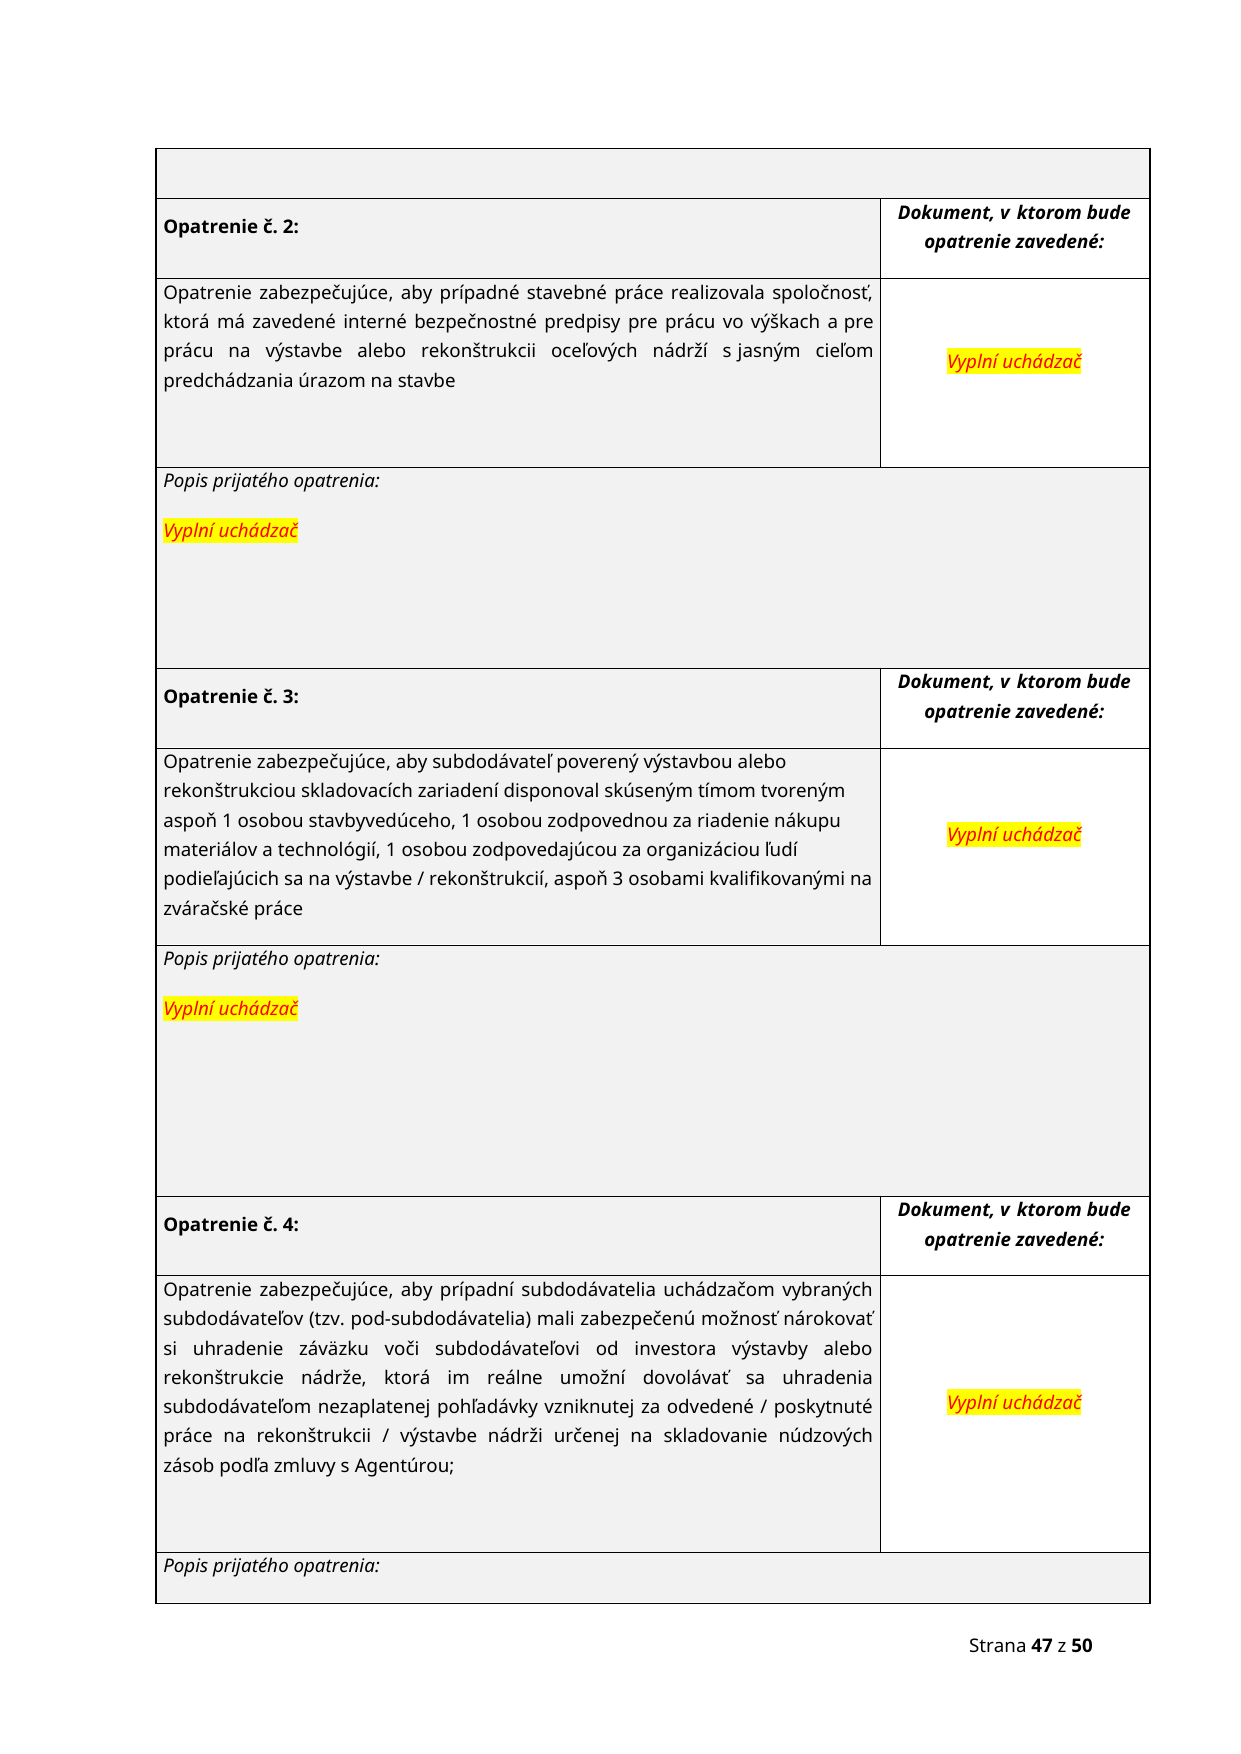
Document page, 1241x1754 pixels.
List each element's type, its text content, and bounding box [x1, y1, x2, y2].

table_cell Opatrenie zabezpečujúce, aby subdodávateľ poverený výstavbou alebo rekonštrukciou skladovacích zariadení disponoval skúseným tímom tvoreným aspoň 1 osobou stavbyvedúceho, 1 osobou zodpovednou za riadenie nákupu materiálov a technológií, 1 osobou zodpovedajúcou za organizáciou ľudí podieľajúcich sa na výstavbe / rekonštrukcií, aspoň 3 osobami kvalifikovanými na zváračské práce [157, 749, 880, 944]
table_cell Dokument, v ktorom bude opatrenie zavedené: [881, 1197, 1149, 1275]
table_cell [157, 1553, 1149, 1602]
table_cell Vyplní uchádzač [881, 279, 1149, 467]
table_cell Popis prijatého opatrenia: Vyplní uchádzač [157, 468, 1149, 668]
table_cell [157, 149, 1149, 198]
table_cell Popis prijatého opatrenia: Vyplní uchádzač [157, 946, 1149, 1196]
table_cell Opatrenie č. 4: [157, 1197, 880, 1275]
table_cell Vyplní uchádzač [881, 1276, 1149, 1552]
table_cell Dokument, v ktorom bude opatrenie zavedené: [881, 199, 1149, 278]
table_cell Vyplní uchádzač [881, 749, 1149, 944]
table_cell Dokument, v ktorom bude opatrenie zavedené: [881, 669, 1149, 747]
table_cell Opatrenie zabezpečujúce, aby prípadní subdodávatelia uchádzačom vybraných subdodávateľov (tzv. pod-subdodávatelia) mali zabezpečenú možnosť nárokovať si uhradenie záväzku voči subdodávateľovi od investora výstavby alebo rekonštrukcie nádrže, ktorá im reálne umožní dovolávať sa uhradenia subdodávateľom nezaplatenej pohľadávky vzniknutej za odvedené / poskytnuté práce na rekonštrukcii / výstavbe nádrži určenej na skladovanie núdzových zásob podľa zmluvy s Agentúrou; [157, 1276, 880, 1552]
table_cell Opatrenie č. 3: [157, 669, 880, 747]
table_cell Opatrenie č. 2: [157, 199, 880, 278]
table_cell Opatrenie zabezpečujúce, aby prípadné stavebné práce realizovala spoločnosť, ktorá má zavedené interné bezpečnostné predpisy pre prácu vo výškach a pre prácu na výstavbe alebo rekonštrukcii oceľových nádrží s jasným cieľom predchádzania úrazom na stavbe [157, 279, 880, 467]
